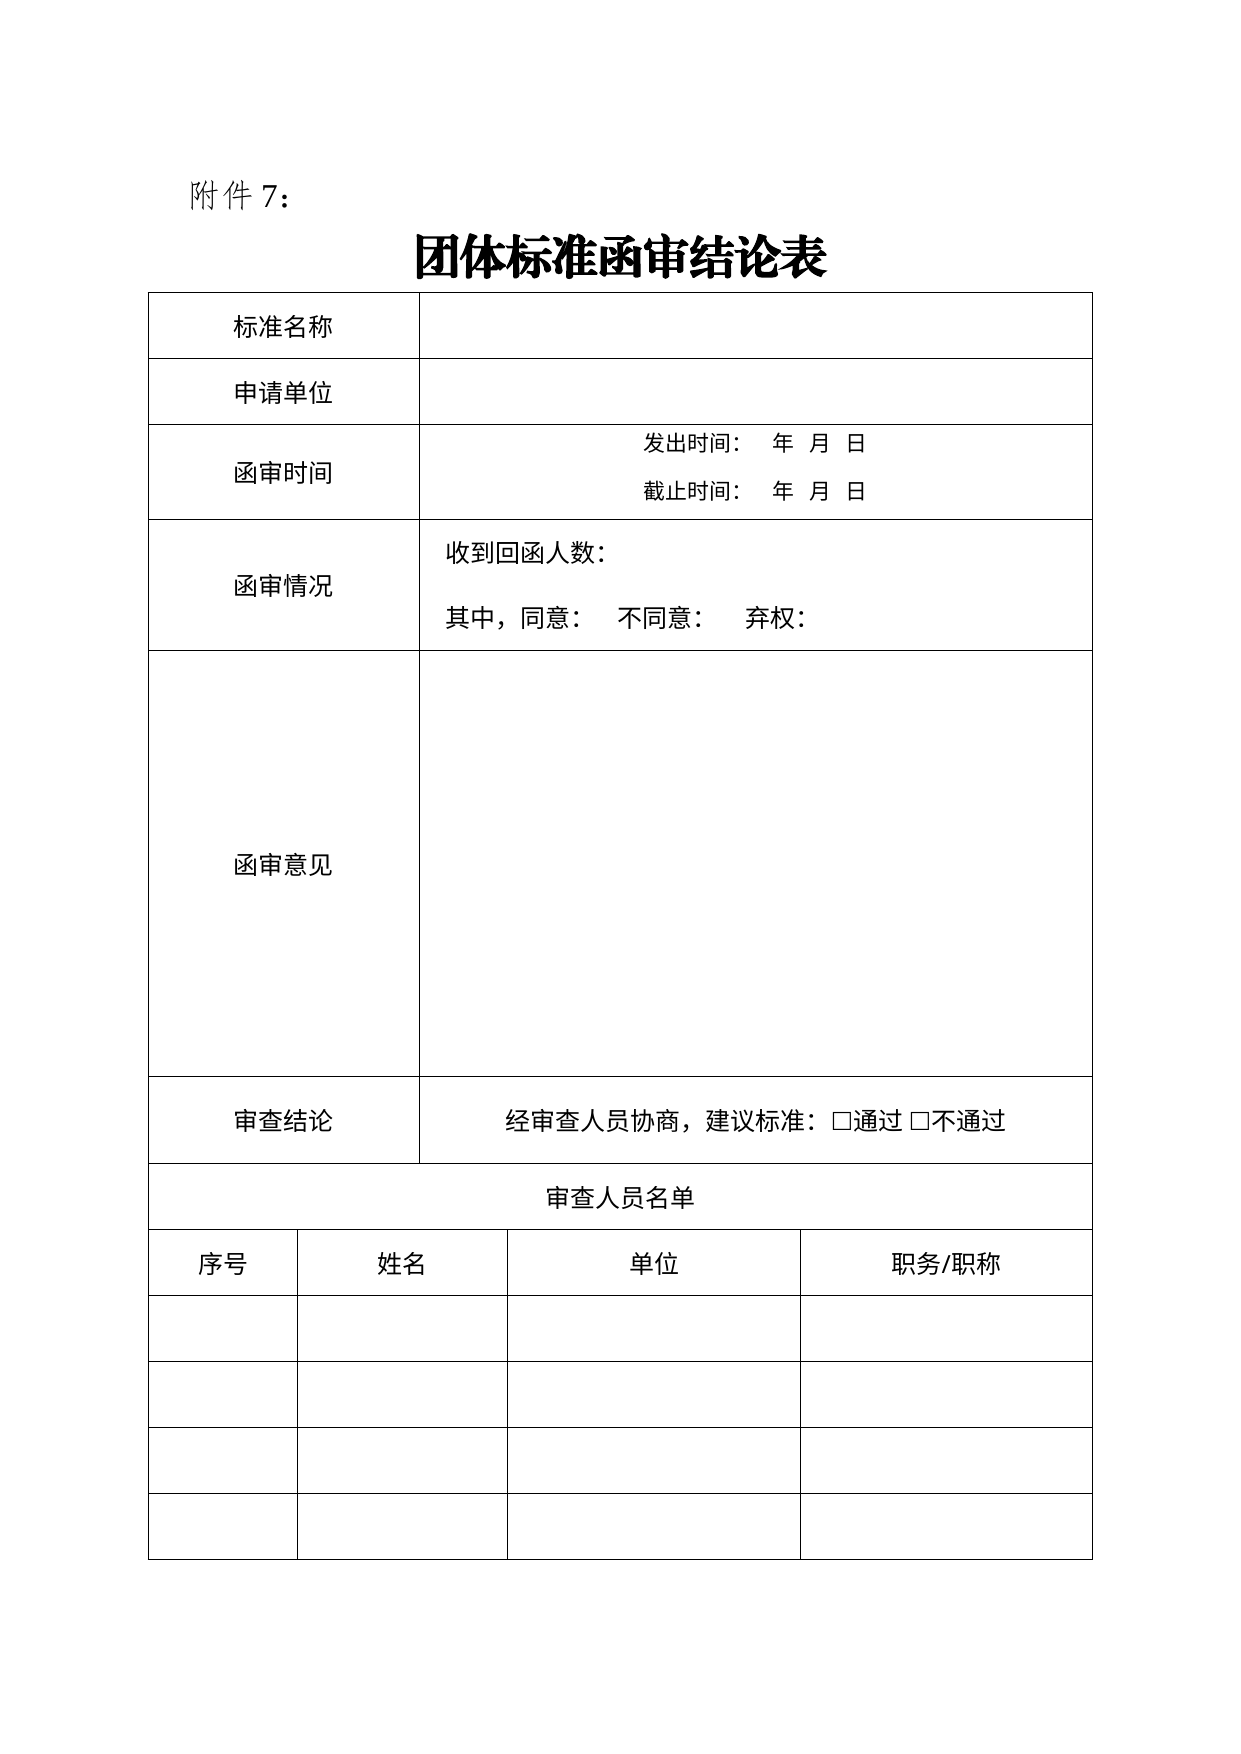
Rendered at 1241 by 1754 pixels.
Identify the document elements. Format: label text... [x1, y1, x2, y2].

table_cell 审查人员名单 [149, 1164, 1092, 1229]
table_cell [508, 1494, 800, 1559]
table_cell 单位 [508, 1230, 800, 1295]
table_cell 序号 [149, 1230, 297, 1295]
table_cell [420, 651, 1092, 1076]
table_cell 姓名 [298, 1230, 507, 1295]
table_cell 职务/职称 [801, 1230, 1092, 1295]
table_cell [149, 1428, 297, 1493]
table_cell 函审意见 [149, 651, 419, 1076]
table_cell [508, 1362, 800, 1427]
table_cell [801, 1296, 1092, 1361]
table_cell [420, 359, 1092, 424]
text 附件7： [187, 162, 1053, 227]
table_cell 发出时间： 年 月 日 截止时间： 年 月 日 [420, 425, 1092, 518]
table_cell 函审时间 [149, 425, 419, 518]
table_header [420, 293, 1092, 358]
table_cell 审查结论 [149, 1077, 419, 1163]
table_header 标准名称 [149, 293, 419, 358]
text 团体标准函审结论表 [187, 227, 1053, 292]
table_cell [508, 1296, 800, 1361]
table_cell 收到回函人数： 其中，同意： 不同意： 弃权： [420, 520, 1092, 649]
table_cell [149, 1296, 297, 1361]
table_cell 经审查人员协商，建议标准：通过 不通过 [420, 1077, 1092, 1163]
table_cell [801, 1494, 1092, 1559]
table_cell [298, 1494, 507, 1559]
table_cell [508, 1428, 800, 1493]
table_cell [298, 1296, 507, 1361]
table_cell [298, 1428, 507, 1493]
table_cell [801, 1428, 1092, 1493]
table_cell 函审情况 [149, 520, 419, 649]
table_cell [149, 1362, 297, 1427]
table_cell [149, 1494, 297, 1559]
table_cell [298, 1362, 507, 1427]
table_cell 申请单位 [149, 359, 419, 424]
table_cell [801, 1362, 1092, 1427]
